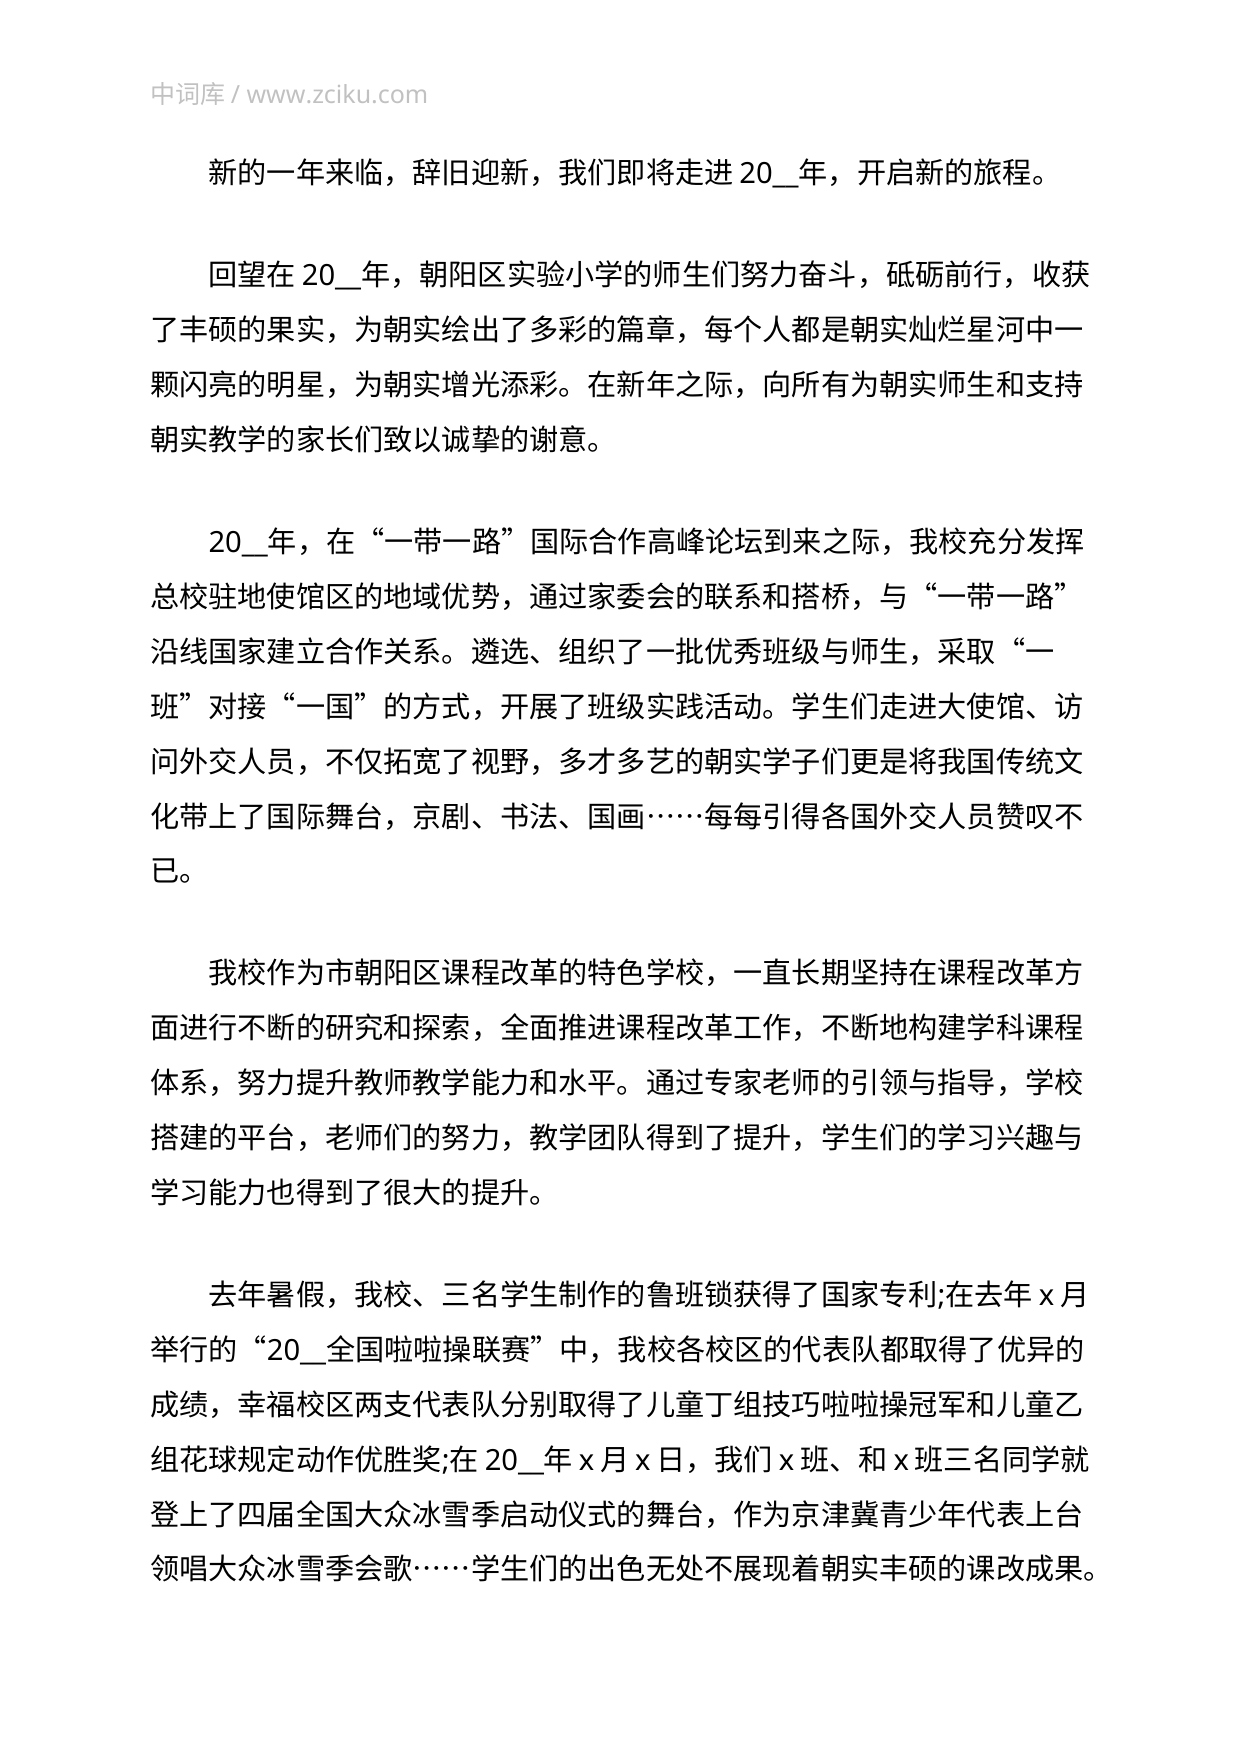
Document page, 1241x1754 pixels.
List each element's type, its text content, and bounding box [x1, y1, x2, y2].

text 我校作为市朝阳区课程改革的特色学校，一直长期坚持在课程改革方面进行不断的研究和探索，全面推进课程改革工作，不断地构建学科课程体系，努力提升教师教学能力和水平。通过专家老师的引领与指导，学校搭建的平台，老师们的努力，教学团队得到了提升，学生们的学习兴趣与学习能力也得到了很大的提升。 [150, 950, 1090, 1212]
text 去年暑假，我校、三名学生制作的鲁班锁获得了国家专利;在去年x月举行的“20__全国啦啦操联赛”中，我校各校区的代表队都取得了优异的成绩，幸福校区两支代表队分别取得了儿童丁组技巧啦啦操冠军和儿童乙组花球规定动作优胜奖;在20__年x月x日，我们x班、和x班三名同学就登上了四届全国大众冰雪季启动仪式的舞台，作为京津冀青少年代表上台领唱大众冰雪季会歌……学生们的出色无处不展现着朝实丰硕的课改成果。 [150, 1271, 1090, 1588]
text 回望在20__年，朝阳区实验小学的师生们努力奋斗，砥砺前行，收获了丰硕的果实，为朝实绘出了多彩的篇章，每个人都是朝实灿烂星河中一颗闪亮的明星，为朝实增光添彩。在新年之际，向所有为朝实师生和支持朝实教学的家长们致以诚挚的谢意。 [150, 252, 1090, 459]
text 新的一年来临，辞旧迎新，我们即将走进20__年，开启新的旅程。 [150, 150, 1090, 192]
text 20__年，在“一带一路”国际合作高峰论坛到来之际，我校充分发挥总校驻地使馆区的地域优势，通过家委会的联系和搭桥，与“一带一路”沿线国家建立合作关系。遴选、组织了一批优秀班级与师生，采取“一班”对接“一国”的方式，开展了班级实践活动。学生们走进大使馆、访问外交人员，不仅拓宽了视野，多才多艺的朝实学子们更是将我国传统文化带上了国际舞台，京剧、书法、国画……每每引得各国外交人员赞叹不已。 [150, 518, 1090, 890]
